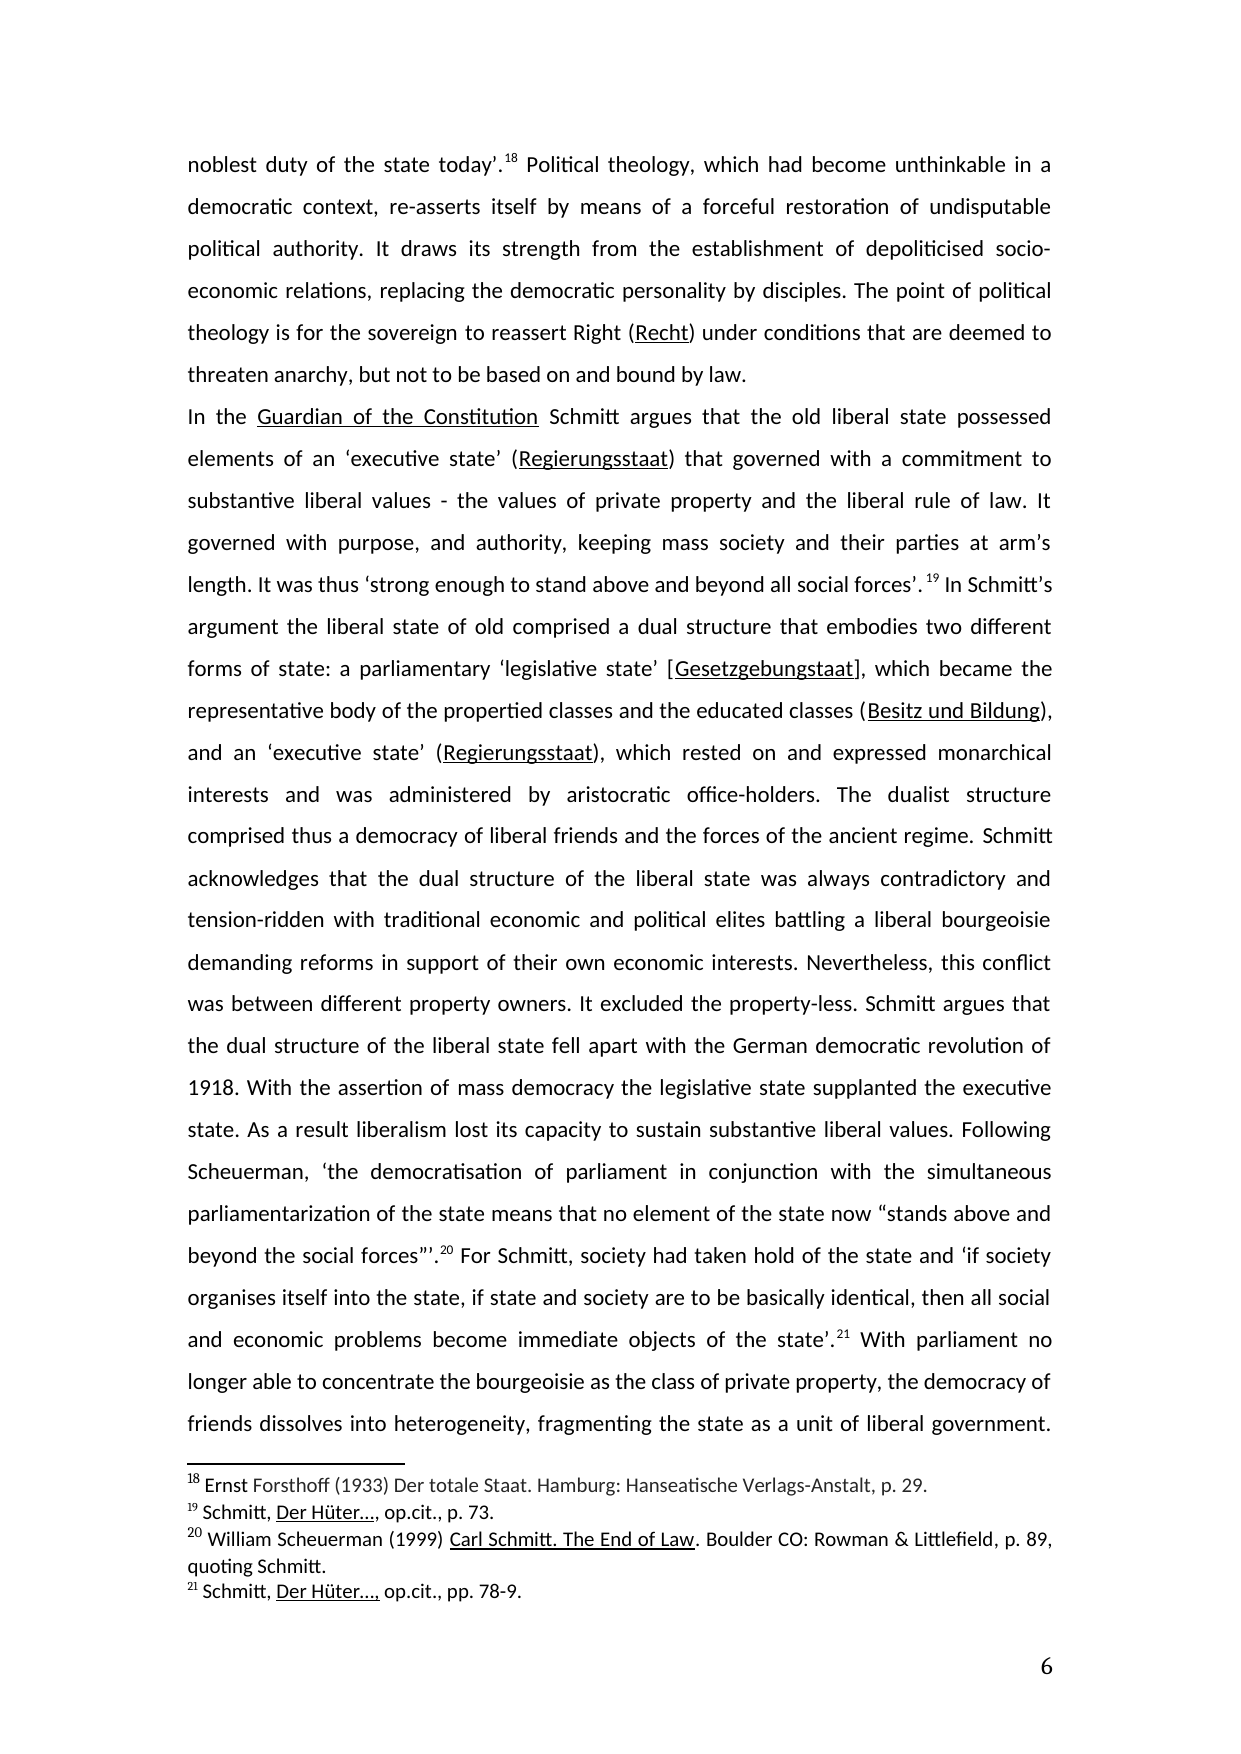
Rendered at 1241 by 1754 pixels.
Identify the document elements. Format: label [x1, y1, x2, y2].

text [187, 150, 1053, 388]
text [187, 402, 1053, 1437]
